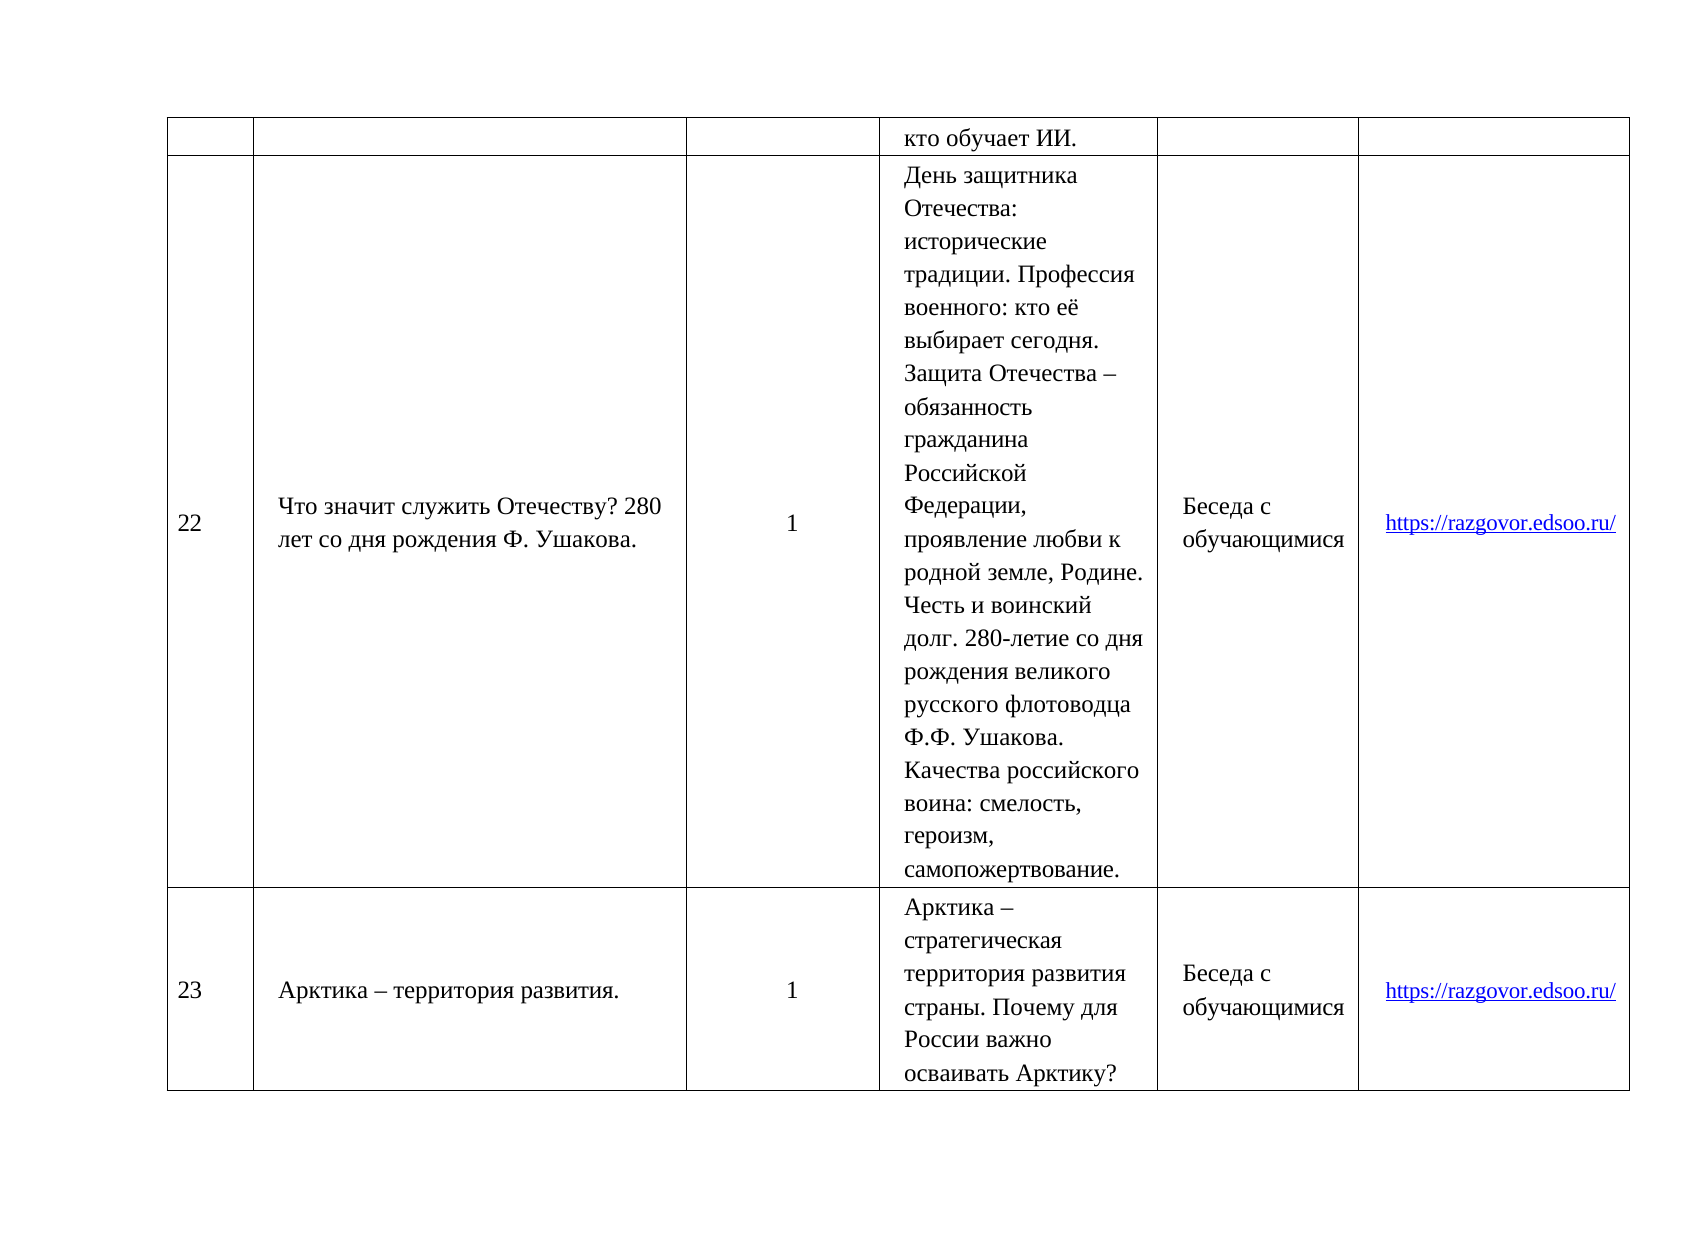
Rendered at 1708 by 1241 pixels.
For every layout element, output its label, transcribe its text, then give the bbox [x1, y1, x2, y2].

table_header [254, 118, 686, 155]
table_header [1158, 118, 1358, 155]
table_cell https://razgovor.edsoo.ru/ [1359, 888, 1629, 1090]
table_cell https://razgovor.edsoo.ru/ [1359, 156, 1629, 887]
table_cell 23 [168, 888, 253, 1090]
table_cell 1 [687, 156, 879, 887]
table_header [168, 118, 253, 155]
table_cell Арктика – стратегическая территория развития страны. Почему для России важно осваивать Арктику? [880, 888, 1157, 1090]
table_cell 22 [168, 156, 253, 887]
table_cell День защитника Отечества: исторические традиции. Профессия военного: кто её выбирает сегодня. Защита Отечества – обязанность гражданина Российской Федерации, проявление любви к родной земле, Родине. Честь и воинский долг. 280-летие со дня рождения великого русского флотоводца Ф.Ф. Ушакова. Качества российского воина: смелость, героизм, самопожертвование. [880, 156, 1157, 887]
table_cell 1 [687, 888, 879, 1090]
table_cell Беседа с обучающимися [1158, 156, 1358, 887]
table_cell Арктика – территория развития. [254, 888, 686, 1090]
table_cell Что значит служить Отечеству? 280 лет со дня рождения Ф. Ушакова. [254, 156, 686, 887]
table_header кто обучает ИИ. [880, 118, 1157, 155]
table_header [1359, 118, 1629, 155]
table_header [687, 118, 879, 155]
table_cell Беседа с обучающимися [1158, 888, 1358, 1090]
